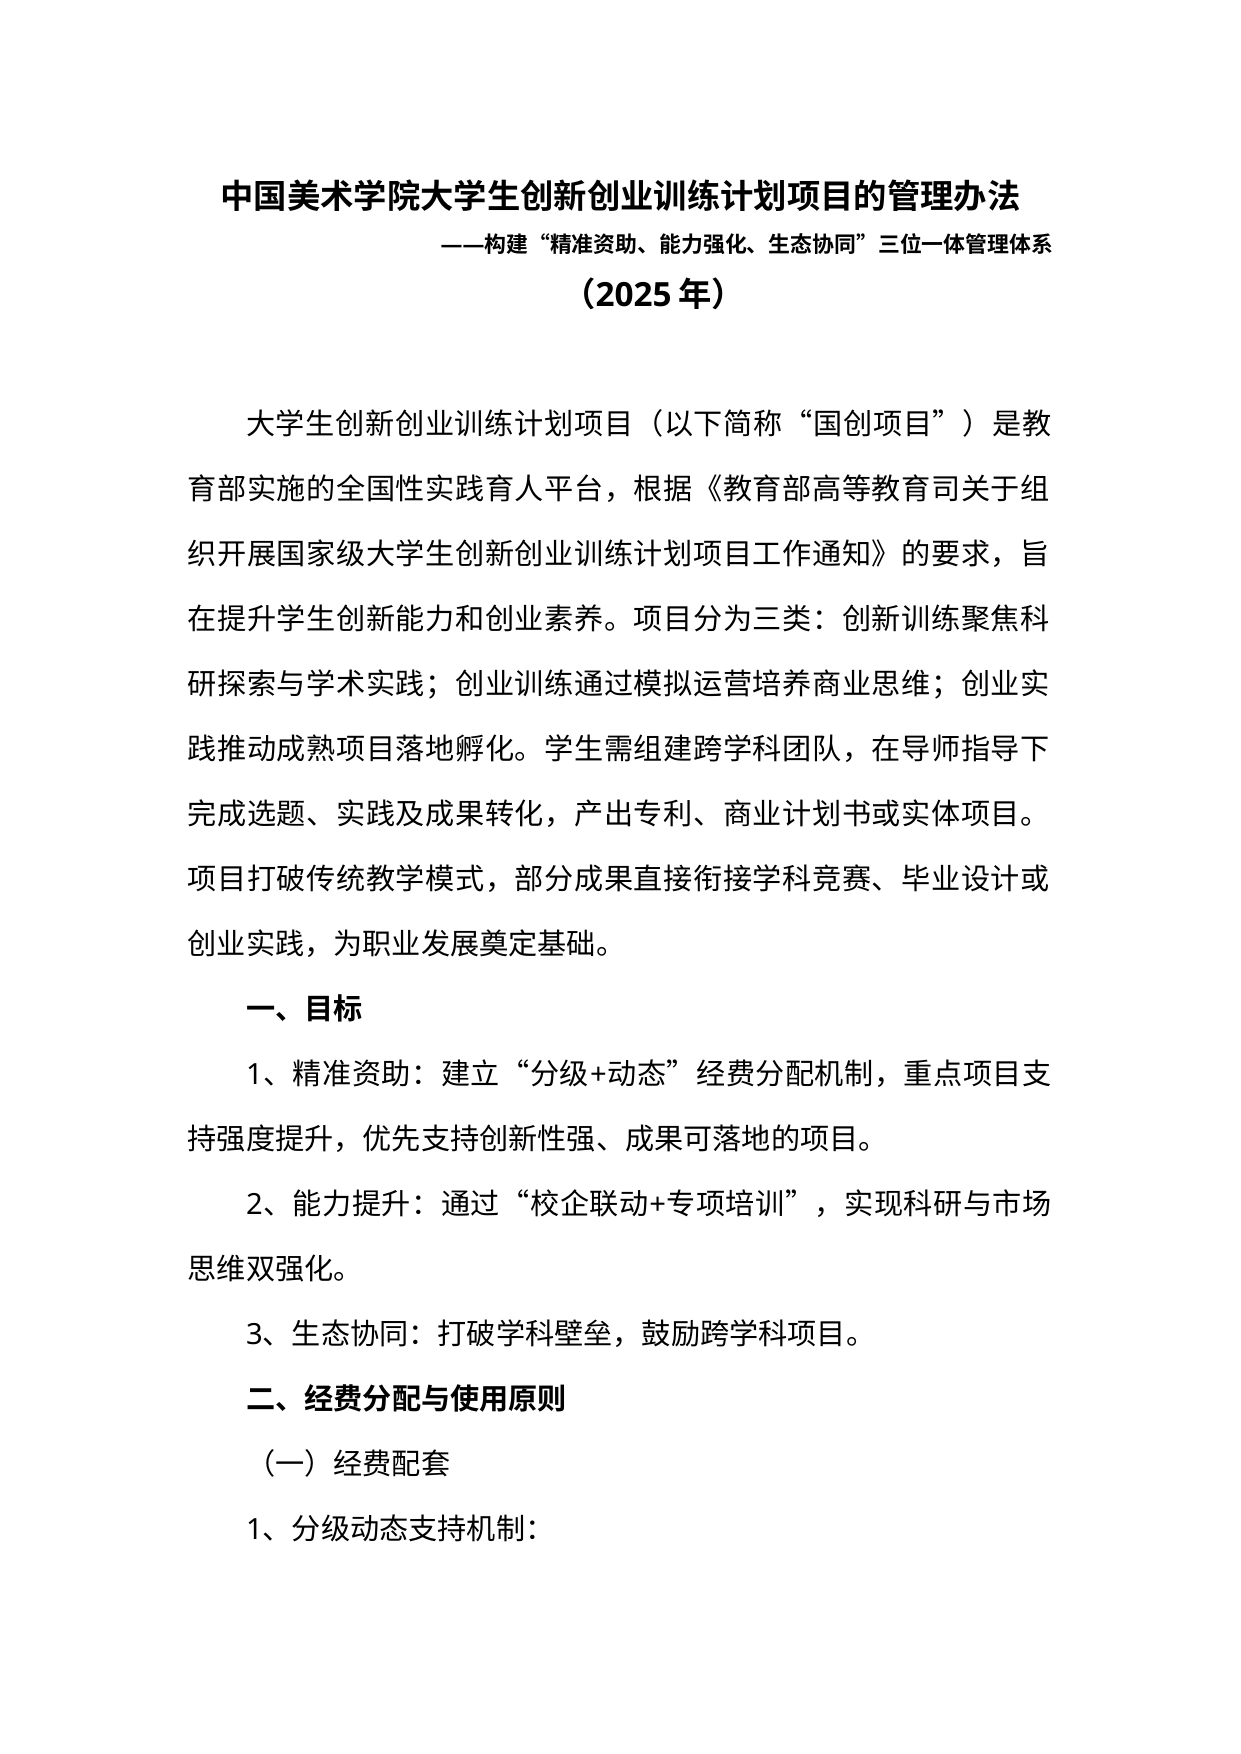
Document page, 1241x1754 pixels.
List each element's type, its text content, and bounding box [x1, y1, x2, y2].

list 大学生创新创业训练计划项目（以下简称“国创项目”）是教育部实施的全国性实践育人平台，根据《教育部高等教育司关于组织开展国家级大学生创新创业训练计划项目工作通知》的要求，旨在提升学生创新能力和创业素养。项目分为三类：创新训练聚焦科研探索与学术实践；创业训练通过模拟运营培养商业思维；创业实践推动成熟项目落地孵化。学生需组建跨学科团队，在导师指导下完成选题、实践及成果转化，产出专利、商业计划书或实体项目。项目打破传统教学模式，部分成果直接衔接学科竞赛、毕业设计或创业实践，为职业发展奠定基础。 [187, 389, 1053, 974]
text 二、经费分配与使用原则 [187, 1364, 1053, 1429]
text （2025年） [187, 259, 1053, 324]
list 一、目标 [187, 974, 1053, 1039]
text 中国美术学院大学生创新创业训练计划项目的管理办法 [187, 162, 1053, 227]
text ——构建“精准资助、能力强化、生态协同”三位一体管理体系 [187, 227, 1053, 259]
text （一）经费配套 [187, 1429, 1053, 1494]
text 1、精准资助：建立“分级+动态”经费分配机制，重点项目支持强度提升，优先支持创新性强、成果可落地的项目。 [187, 1039, 1053, 1169]
text 2、能力提升：通过“校企联动+专项培训”，实现科研与市场思维双强化。 [187, 1169, 1053, 1299]
text 3、生态协同：打破学科壁垒，鼓励跨学科项目。 [187, 1299, 1053, 1364]
text 1、分级动态支持机制： [187, 1494, 1053, 1559]
